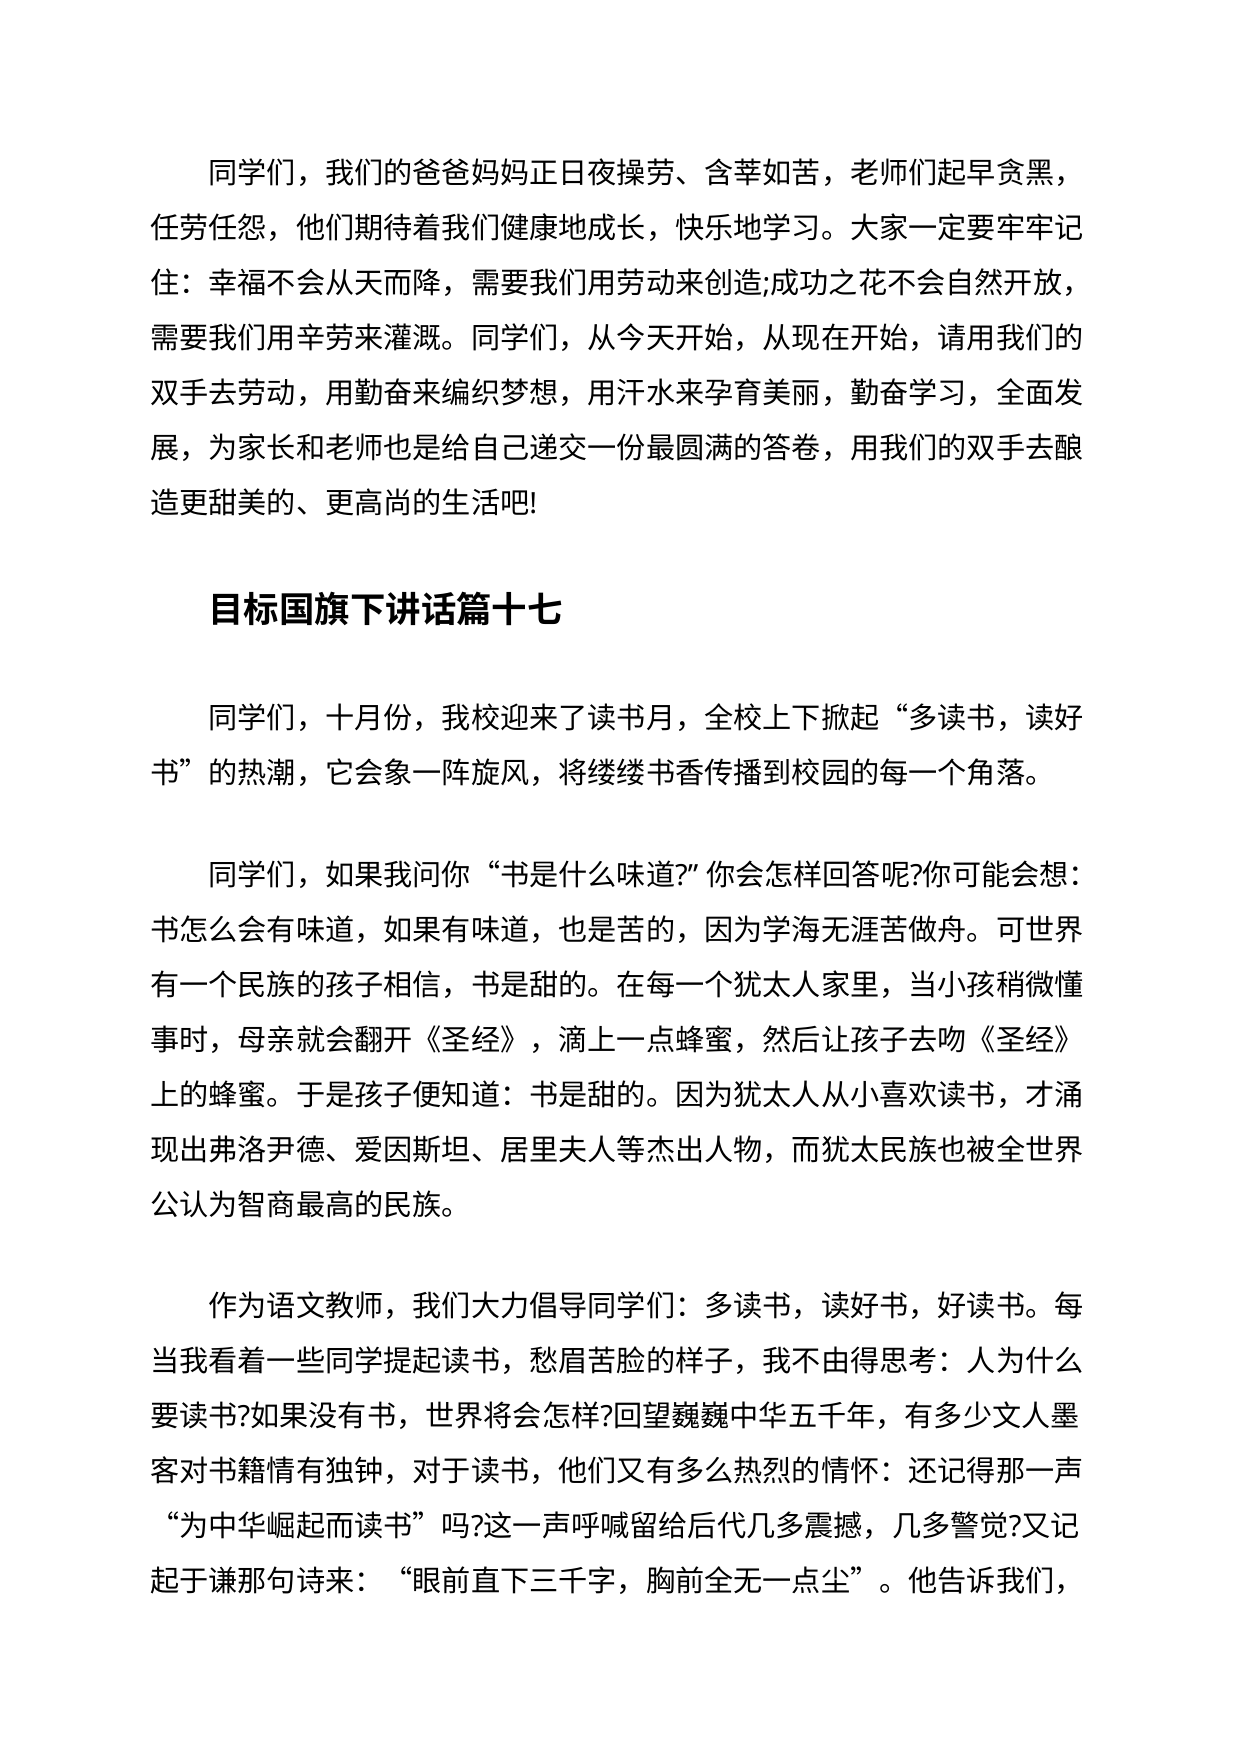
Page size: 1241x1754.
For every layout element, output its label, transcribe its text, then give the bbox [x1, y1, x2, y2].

text 同学们，十月份，我校迎来了读书月，全校上下掀起“多读书，读好书”的热潮，它会象一阵旋风，将缕缕书香传播到校园的每一个角落。 [150, 695, 1090, 792]
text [150, 1283, 1090, 1600]
text 同学们，我们的爸爸妈妈正日夜操劳、含莘如苦，老师们起早贪黑，任劳任怨，他们期待着我们健康地成长，快乐地学习。大家一定要牢牢记住：幸福不会从天而降，需要我们用劳动来创造;成功之花不会自然开放，需要我们用辛劳来灌溉。同学们，从今天开始，从现在开始，请用我们的双手去劳动，用勤奋来编织梦想，用汗水来孕育美丽，勤奋学习，全面发展，为家长和老师也是给自己递交一份最圆满的答卷，用我们的双手去酿造更甜美的、更高尚的生活吧! [150, 150, 1090, 522]
text 目标国旗下讲话篇十七 [150, 581, 1090, 633]
text 同学们，如果我问你“书是什么味道?” 你会怎样回答呢?你可能会想：书怎么会有味道，如果有味道，也是苦的，因为学海无涯苦做舟。可世界有一个民族的孩子相信，书是甜的。在每一个犹太人家里，当小孩稍微懂事时，母亲就会翻开《圣经》，滴上一点蜂蜜，然后让孩子去吻《圣经》上的蜂蜜。于是孩子便知道：书是甜的。因为犹太人从小喜欢读书，才涌现出弗洛尹德、爱因斯坦、居里夫人等杰出人物，而犹太民族也被全世界公认为智商最高的民族。 [150, 852, 1090, 1223]
